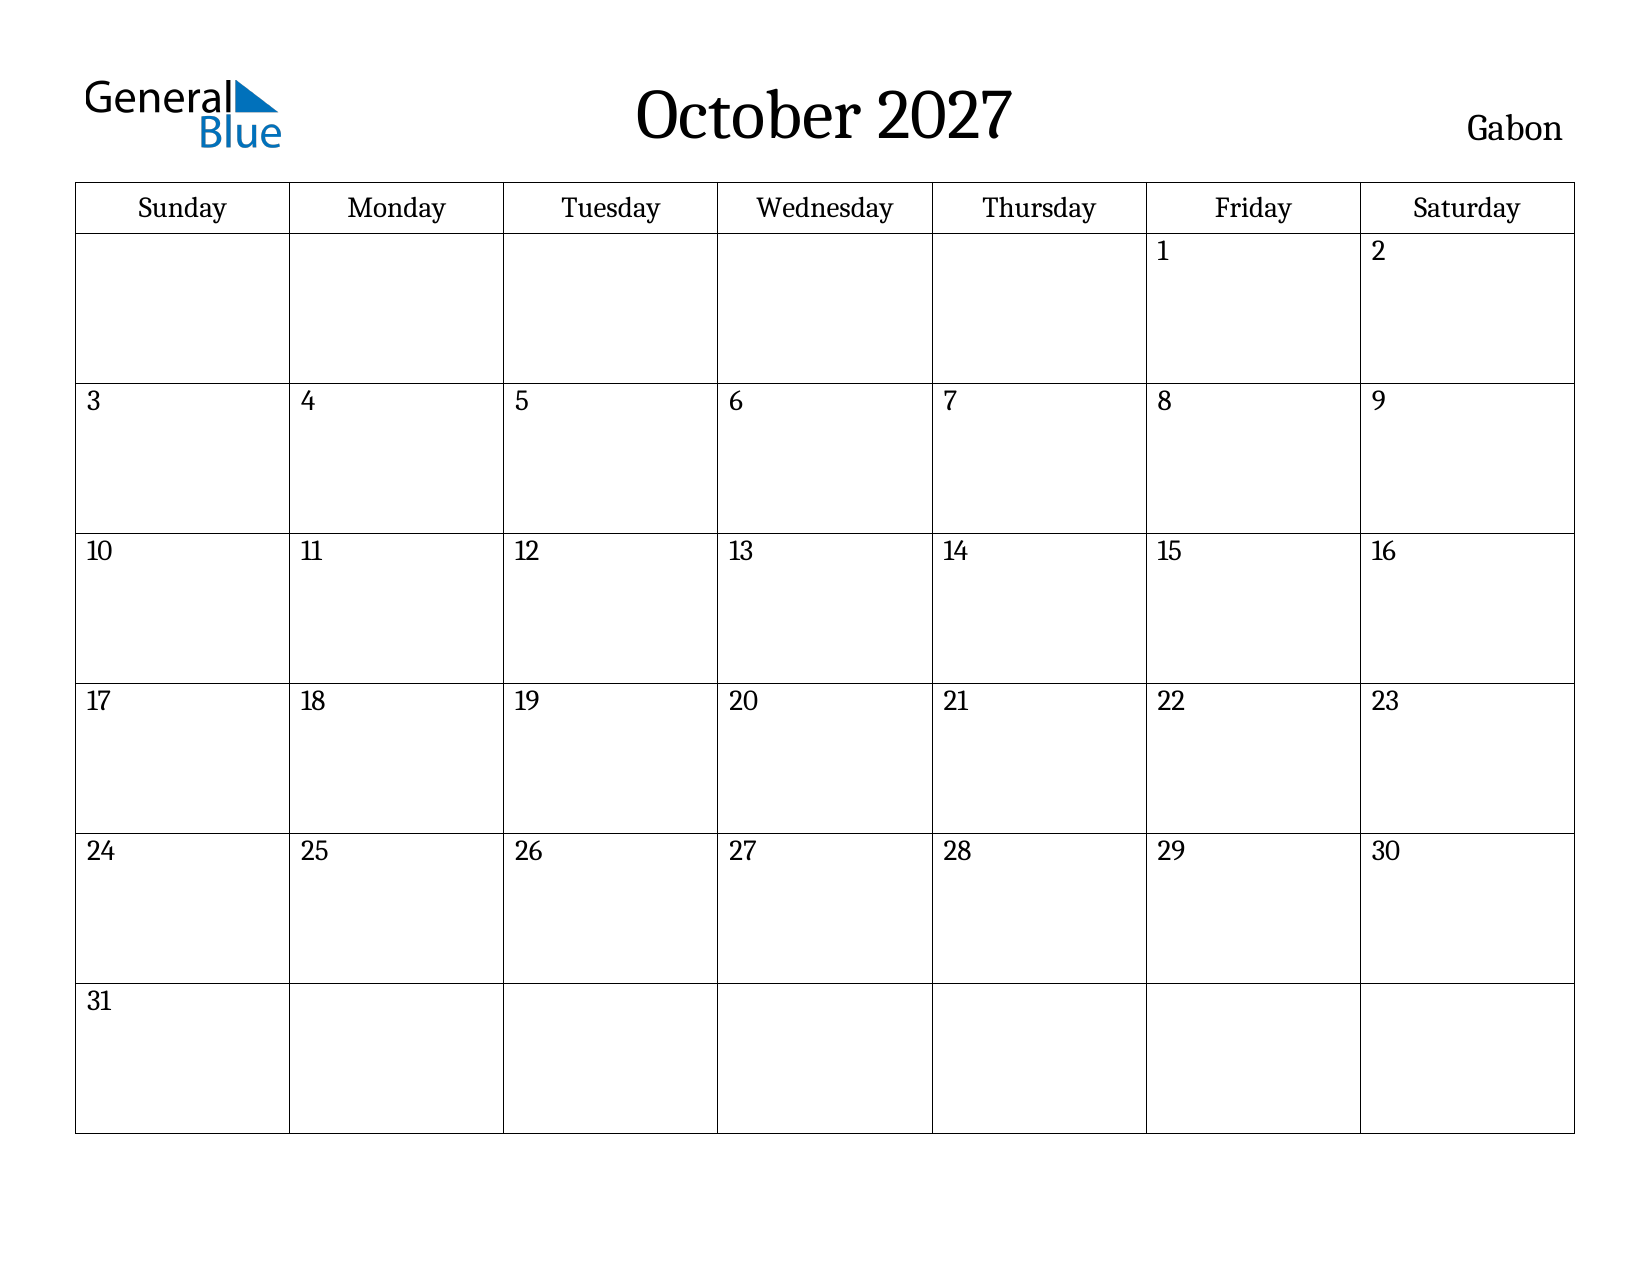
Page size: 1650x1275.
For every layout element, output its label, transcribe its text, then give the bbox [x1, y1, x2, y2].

table_cell 15 [1147, 534, 1360, 567]
table_cell [718, 984, 932, 1017]
table_cell [290, 984, 503, 1017]
table_cell [504, 717, 717, 833]
table_cell 28 [933, 834, 1146, 867]
table_cell 21 [933, 684, 1146, 717]
table_cell [1147, 1018, 1360, 1133]
table_cell 13 [718, 534, 932, 567]
table_cell [718, 267, 932, 383]
table_cell [1147, 984, 1360, 1017]
table_cell [504, 1018, 717, 1133]
table_cell [933, 868, 1146, 983]
table_cell [718, 1018, 932, 1133]
table_cell Sunday [76, 183, 289, 233]
table_cell 2 [1361, 234, 1574, 267]
table_cell 16 [1361, 534, 1574, 567]
table_cell 26 [504, 834, 717, 867]
table_cell [1361, 267, 1574, 383]
table_header Gabon [1146, 75, 1574, 182]
table_cell [718, 567, 932, 683]
table_cell [1361, 1018, 1574, 1133]
table_cell 12 [504, 534, 717, 567]
table_cell 30 [1361, 834, 1574, 867]
table_cell [933, 1018, 1146, 1133]
table_cell [1147, 868, 1360, 983]
table_cell 29 [1147, 834, 1360, 867]
table_cell Tuesday [504, 183, 717, 233]
table_cell [76, 1018, 289, 1133]
table_cell [718, 234, 932, 267]
table_cell [76, 267, 289, 383]
table_cell [290, 717, 503, 833]
table_cell [76, 868, 289, 983]
table_cell 18 [290, 684, 503, 717]
table_cell Wednesday [718, 183, 932, 233]
table_cell [76, 567, 289, 683]
table_cell [1147, 567, 1360, 683]
table_cell 27 [718, 834, 932, 867]
table_cell 25 [290, 834, 503, 867]
table_cell 17 [76, 684, 289, 717]
table_cell [290, 234, 503, 267]
table_cell 24 [76, 834, 289, 867]
table_header October 2027 [504, 75, 1146, 182]
table_cell 11 [290, 534, 503, 567]
table_cell [718, 417, 932, 533]
table_cell [1361, 417, 1574, 533]
table_cell [290, 1018, 503, 1133]
table_cell 19 [504, 684, 717, 717]
picture [86, 80, 281, 148]
table_cell [1361, 567, 1574, 683]
table_cell [504, 267, 717, 383]
table_cell [1361, 984, 1574, 1017]
table_cell 14 [933, 534, 1146, 567]
table_cell 20 [718, 684, 932, 717]
table_header [76, 75, 503, 182]
table_cell Friday [1147, 183, 1360, 233]
table_cell 3 [76, 384, 289, 417]
table_cell [76, 417, 289, 533]
table_cell [933, 717, 1146, 833]
table_cell [76, 234, 289, 267]
table_cell [933, 234, 1146, 267]
table_cell 5 [504, 384, 717, 417]
table_cell [290, 417, 503, 533]
table_cell [504, 984, 717, 1017]
table_cell [76, 717, 289, 833]
table_cell 9 [1361, 384, 1574, 417]
table_cell [1361, 868, 1574, 983]
table_cell 22 [1147, 684, 1360, 717]
table_cell [933, 567, 1146, 683]
table_cell [1147, 717, 1360, 833]
table_cell [1147, 267, 1360, 383]
table_cell [504, 567, 717, 683]
table_cell [504, 868, 717, 983]
table_cell [933, 267, 1146, 383]
table_cell 4 [290, 384, 503, 417]
table_cell [290, 868, 503, 983]
table_cell 6 [718, 384, 932, 417]
table_cell 7 [933, 384, 1146, 417]
table_cell [718, 717, 932, 833]
table_cell Saturday [1361, 183, 1574, 233]
table_cell 1 [1147, 234, 1360, 267]
table_cell 31 [76, 984, 289, 1017]
table_cell [718, 868, 932, 983]
table_cell Monday [290, 183, 503, 233]
table_cell 10 [76, 534, 289, 567]
table_cell [504, 417, 717, 533]
table_cell [1147, 417, 1360, 533]
table_cell Thursday [933, 183, 1146, 233]
table_cell 8 [1147, 384, 1360, 417]
table_cell [933, 417, 1146, 533]
table_cell [290, 567, 503, 683]
table_cell [290, 267, 503, 383]
table_cell [1361, 717, 1574, 833]
table_cell [504, 234, 717, 267]
table_cell 23 [1361, 684, 1574, 717]
table_cell [933, 984, 1146, 1017]
